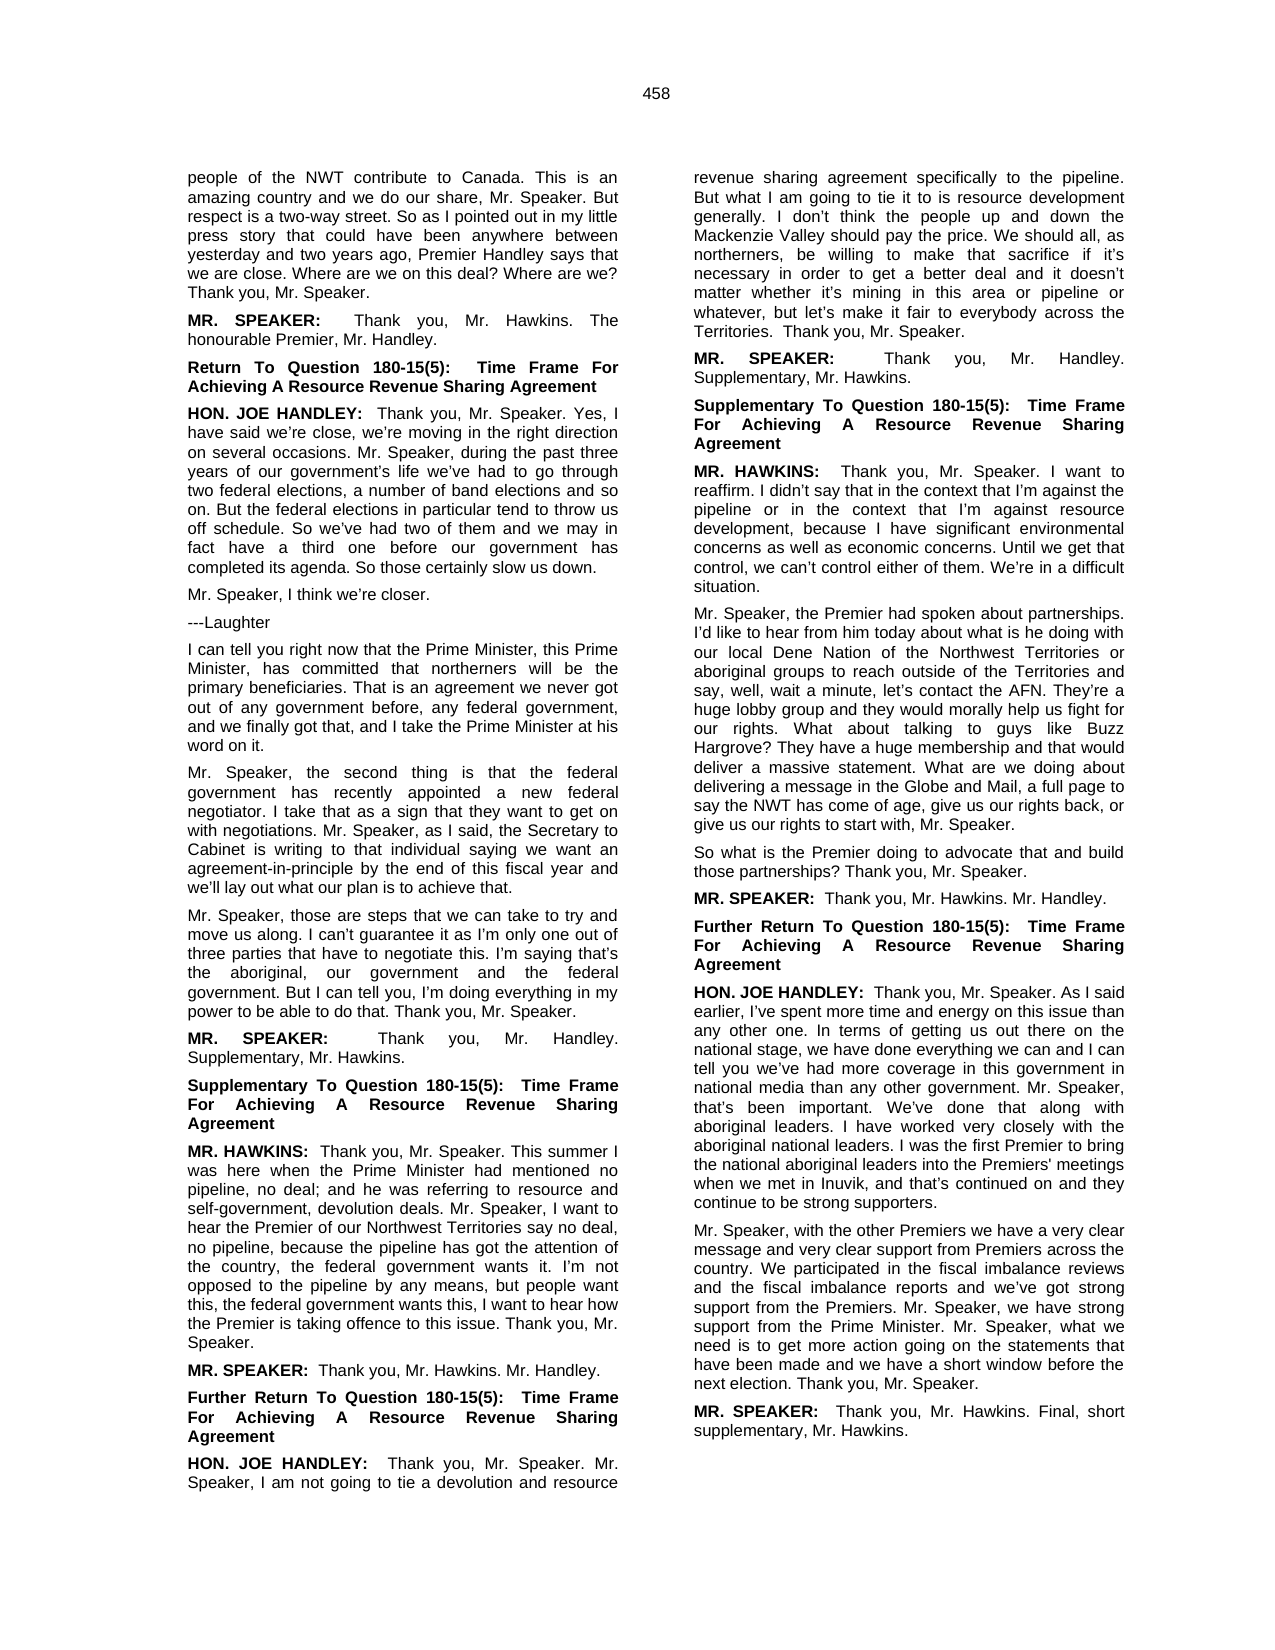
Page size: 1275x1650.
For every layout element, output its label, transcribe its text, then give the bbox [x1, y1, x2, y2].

text MR. SPEAKER: Thank you, Mr. Hawkins. The honourable Premier, Mr. Handley. [187, 311, 619, 349]
subtitle Further Return To Question 180-15(5): Time Frame For Achieving A Resource Revenue Sharing Agreement [694, 917, 1125, 974]
text MR. SPEAKER: Thank you, Mr. Hawkins. Mr. Handley. [694, 889, 1125, 908]
text Mr. Speaker, with the other Premiers we have a very clear message and very clear support from Premiers across the country. We participated in the fiscal imbalance reviews and the fiscal imbalance reports and we’ve got strong support from the Premiers. Mr. Speaker, we have strong support from the Prime Minister. Mr. Speaker, what we need is to get more action going on the statements that have been made and we have a short window before the next election. Thank you, Mr. Speaker. [694, 1221, 1125, 1393]
text Mr. Speaker, I think we’re closer. [187, 585, 619, 604]
subtitle Return To Question 180-15(5): Time Frame For Achieving A Resource Revenue Sharing Agreement [187, 357, 619, 396]
text I can tell you right now that the Prime Minister, this Prime Minister, has committed that northerners will be the primary beneficiaries. That is an agreement we never got out of any government before, any federal government, and we finally got that, and I take the Prime Minister at his word on it. [187, 640, 619, 755]
subtitle Further Return To Question 180-15(5): Time Frame For Achieving A Resource Revenue Sharing Agreement [187, 1388, 619, 1446]
text HON. JOE HANDLEY: Thank you, Mr. Speaker. Mr. Speaker, I am not going to tie a devolution and resource revenue sharing agreement specifically to the pipeline. But what I am going to tie it to is resource development generally. I don’t think the people up and down the Mackenzie Valley should pay the price. We should all, as northerners, be willing to make that sacrifice if it’s necessary in order to get a better deal and it doesn’t matter whether it’s mining in this area or pipeline or whatever, but let’s make it fair to everybody across the Territories. Thank you, Mr. Speaker. [694, 168, 1125, 341]
text MR. SPEAKER: Thank you, Mr. Hawkins. Final, short supplementary, Mr. Hawkins. [694, 1402, 1125, 1440]
text HON. JOE HANDLEY: Thank you, Mr. Speaker. As I said earlier, I’ve spent more time and energy on this issue than any other one. In terms of getting us out there on the national stage, we have done everything we can and I can tell you we’ve had more coverage in this government in national media than any other government. Mr. Speaker, that’s been important. We’ve done that along with aboriginal leaders. I have worked very closely with the aboriginal national leaders. I was the first Premier to bring the national aboriginal leaders into the Premiers' meetings when we met in Inuvik, and that’s continued on and they continue to be strong supporters. [694, 982, 1125, 1212]
text MR. HAWKINS: Thank you, Mr. Speaker. This summer I was here when the Prime Minister had mentioned no pipeline, no deal; and he was referring to resource and self-government, devolution deals. Mr. Speaker, I want to hear the Premier of our Northwest Territories say no deal, no pipeline, because the pipeline has got the attention of the country, the federal government wants it. I’m not opposed to the pipeline by any means, but people want this, the federal government wants this, I want to hear how the Premier is taking offence to this issue. Thank you, Mr. Speaker. [187, 1142, 619, 1352]
text MR. SPEAKER: Thank you, Mr. Hawkins. Mr. Handley. [187, 1361, 619, 1380]
text ---Laughter [187, 612, 619, 632]
text MR. SPEAKER: Thank you, Mr. Handley. Supplementary, Mr. Hawkins. [187, 1029, 619, 1067]
subtitle Supplementary To Question 180-15(5): Time Frame For Achieving A Resource Revenue Sharing Agreement [187, 1076, 619, 1133]
text Mr. Speaker, the Premier had spoken about partnerships. I’d like to hear from him today about what is he doing with our local Dene Nation of the Northwest Territories or aboriginal groups to reach outside of the Territories and say, well, wait a minute, let’s contact the AFN. They’re a huge lobby group and they would morally help us fight for our rights. What about talking to guys like Buzz Hargrove? They have a huge membership and that would deliver a massive statement. What are we doing about delivering a message in the Globe and Mail, a full page to say the NWT has come of age, give us our rights back, or give us our rights to start with, Mr. Speaker. [694, 604, 1125, 834]
subtitle Supplementary To Question 180-15(5): Time Frame For Achieving A Resource Revenue Sharing Agreement [694, 396, 1125, 453]
text MR. HAWKINS: Thank you, Mr. Speaker. I want to reaffirm. I didn’t say that in the context that I’m against the pipeline or in the context that I’m against resource development, because I have significant environmental concerns as well as economic concerns. Until we get that control, we can’t control either of them. We’re in a difficult situation. [694, 462, 1125, 596]
text Mr. Speaker, those are steps that we can take to try and move us along. I can’t guarantee it as I’m only one out of three parties that have to negotiate this. I’m saying that’s the aboriginal, our government and the federal government. But I can tell you, I’m doing everything in my power to be able to do that. Thank you, Mr. Speaker. [187, 906, 619, 1021]
text MR. SPEAKER: Thank you, Mr. Handley. Supplementary, Mr. Hawkins. [694, 349, 1125, 387]
text So what is the Premier doing to advocate that and build those partnerships? Thank you, Mr. Speaker. [694, 842, 1125, 881]
text HON. JOE HANDLEY: Thank you, Mr. Speaker. Yes, I have said we’re close, we’re moving in the right direction on several occasions. Mr. Speaker, during the past three years of our government’s life we’ve had to go through two federal elections, a number of band elections and so on. But the federal elections in particular tend to throw us off schedule. So we’ve had two of them and we may in fact have a third one before our government has completed its agenda. So those certainly slow us down. [187, 404, 619, 577]
text Mr. Speaker, the second thing is that the federal government has recently appointed a new federal negotiator. I take that as a sign that they want to get on with negotiations. Mr. Speaker, as I said, the Secretary to Cabinet is writing to that individual saying we want an agreement-in-principle by the end of this fiscal year and we’ll lay out what our plan is to achieve that. [187, 763, 619, 897]
